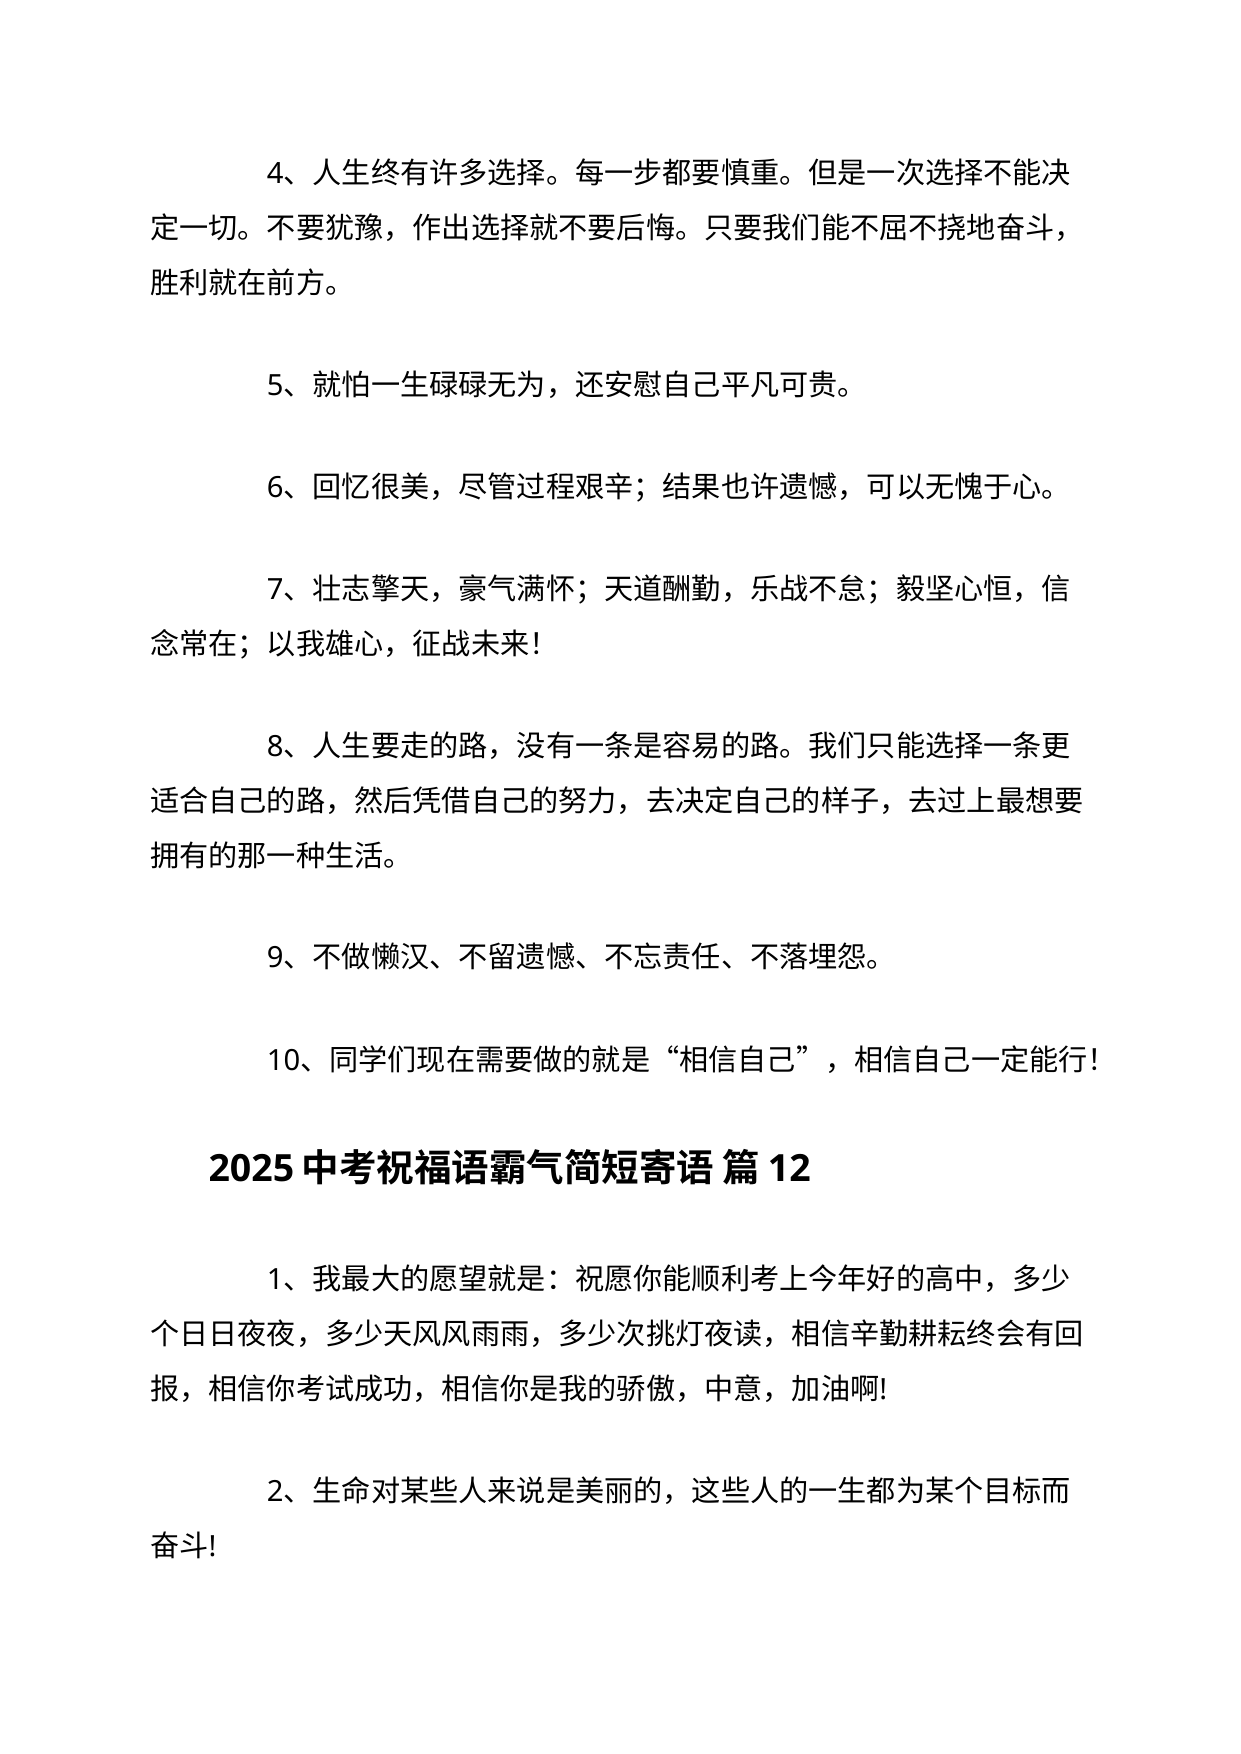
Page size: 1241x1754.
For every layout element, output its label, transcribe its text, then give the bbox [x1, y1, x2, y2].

text 2、生命对某些人来说是美丽的，这些人的一生都为某个目标而奋斗! [150, 1467, 1090, 1565]
text 2025中考祝福语霸气简短寄语 篇12 [150, 1138, 1090, 1192]
text 6、回忆很美，尽管过程艰辛；结果也许遗憾，可以无愧于心。 [150, 464, 1090, 506]
text 8、人生要走的路，没有一条是容易的路。我们只能选择一条更适合自己的路，然后凭借自己的努力，去决定自己的样子，去过上最想要拥有的那一种生活。 [150, 722, 1090, 874]
text 7、壮志擎天，豪气满怀；天道酬勤，乐战不怠；毅坚心恒，信念常在；以我雄心，征战未来！ [150, 566, 1090, 663]
text 9、不做懒汉、不留遗憾、不忘责任、不落埋怨。 [150, 934, 1090, 976]
text 5、就怕一生碌碌无为，还安慰自己平凡可贵。 [150, 362, 1090, 404]
text 1、我最大的愿望就是：祝愿你能顺利考上今年好的高中，多少个日日夜夜，多少天风风雨雨，多少次挑灯夜读，相信辛勤耕耘终会有回报，相信你考试成功，相信你是我的骄傲，中意，加油啊! [150, 1256, 1090, 1408]
text 4、人生终有许多选择。每一步都要慎重。但是一次选择不能决定一切。不要犹豫，作出选择就不要后悔。只要我们能不屈不挠地奋斗，胜利就在前方。 [150, 150, 1090, 302]
text 10、同学们现在需要做的就是“相信自己”，相信自己一定能行！ [150, 1036, 1090, 1078]
